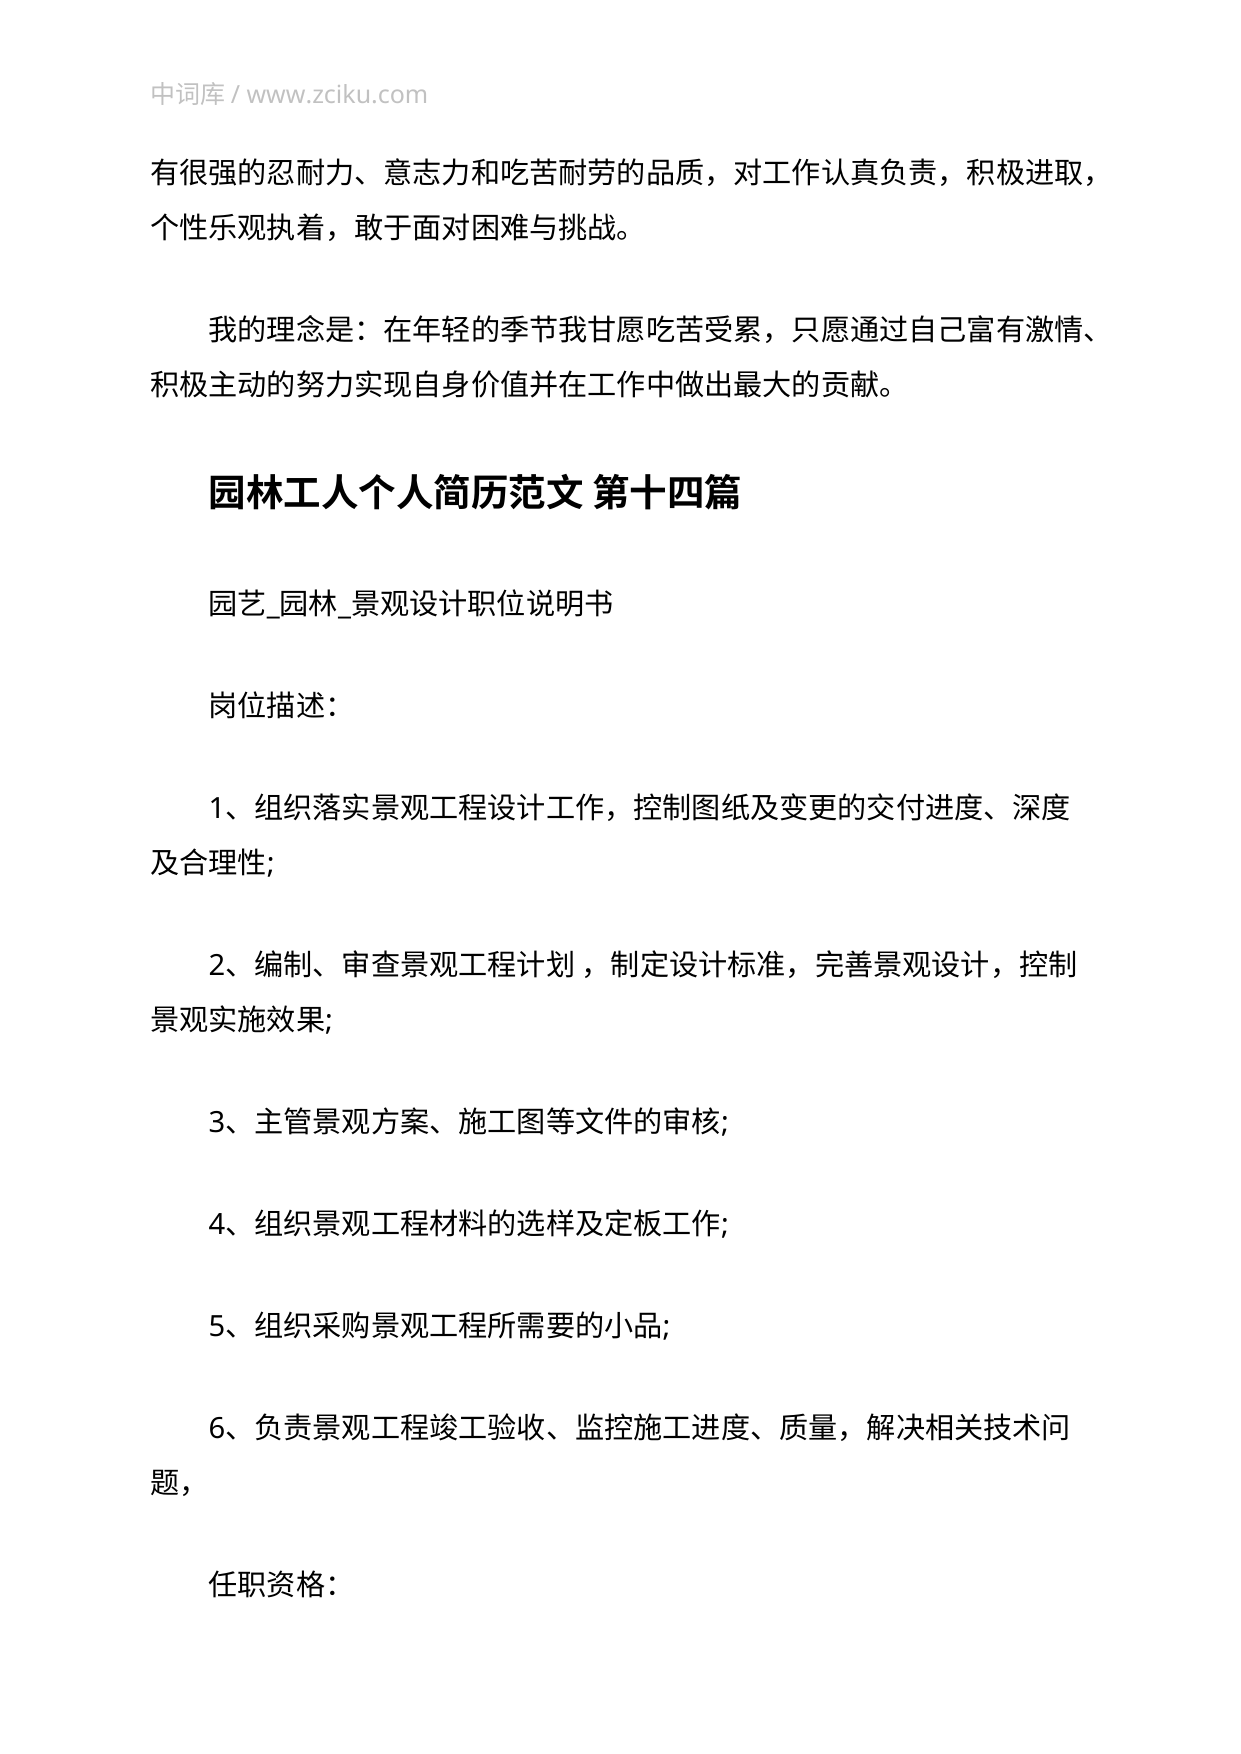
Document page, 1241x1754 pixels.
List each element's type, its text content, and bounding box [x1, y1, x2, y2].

text 4、组织景观工程材料的选样及定板工作; [150, 1200, 1090, 1243]
text 5、组织采购景观工程所需要的小品; [150, 1302, 1090, 1345]
text 任职资格： [150, 1561, 1090, 1603]
text 我的理念是：在年轻的季节我甘愿吃苦受累，只愿通过自己富有激情、积极主动的努力实现自身价值并在工作中做出最大的贡献。 [150, 307, 1090, 404]
text 2、编制、审查景观工程计划 ，制定设计标准，完善景观设计，控制景观实施效果; [150, 941, 1090, 1039]
text 1、组织落实景观工程设计工作，控制图纸及变更的交付进度、深度及合理性; [150, 784, 1090, 882]
text 3、主管景观方案、施工图等文件的审核; [150, 1098, 1090, 1141]
text 园艺_园林_景观设计职位说明书 [150, 581, 1090, 623]
text 岗位描述： [150, 683, 1090, 725]
text 园林工人个人简历范文 第十四篇 [150, 463, 1090, 518]
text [150, 150, 1090, 247]
text 6、负责景观工程竣工验收、监控施工进度、质量，解决相关技术问题， [150, 1404, 1090, 1502]
